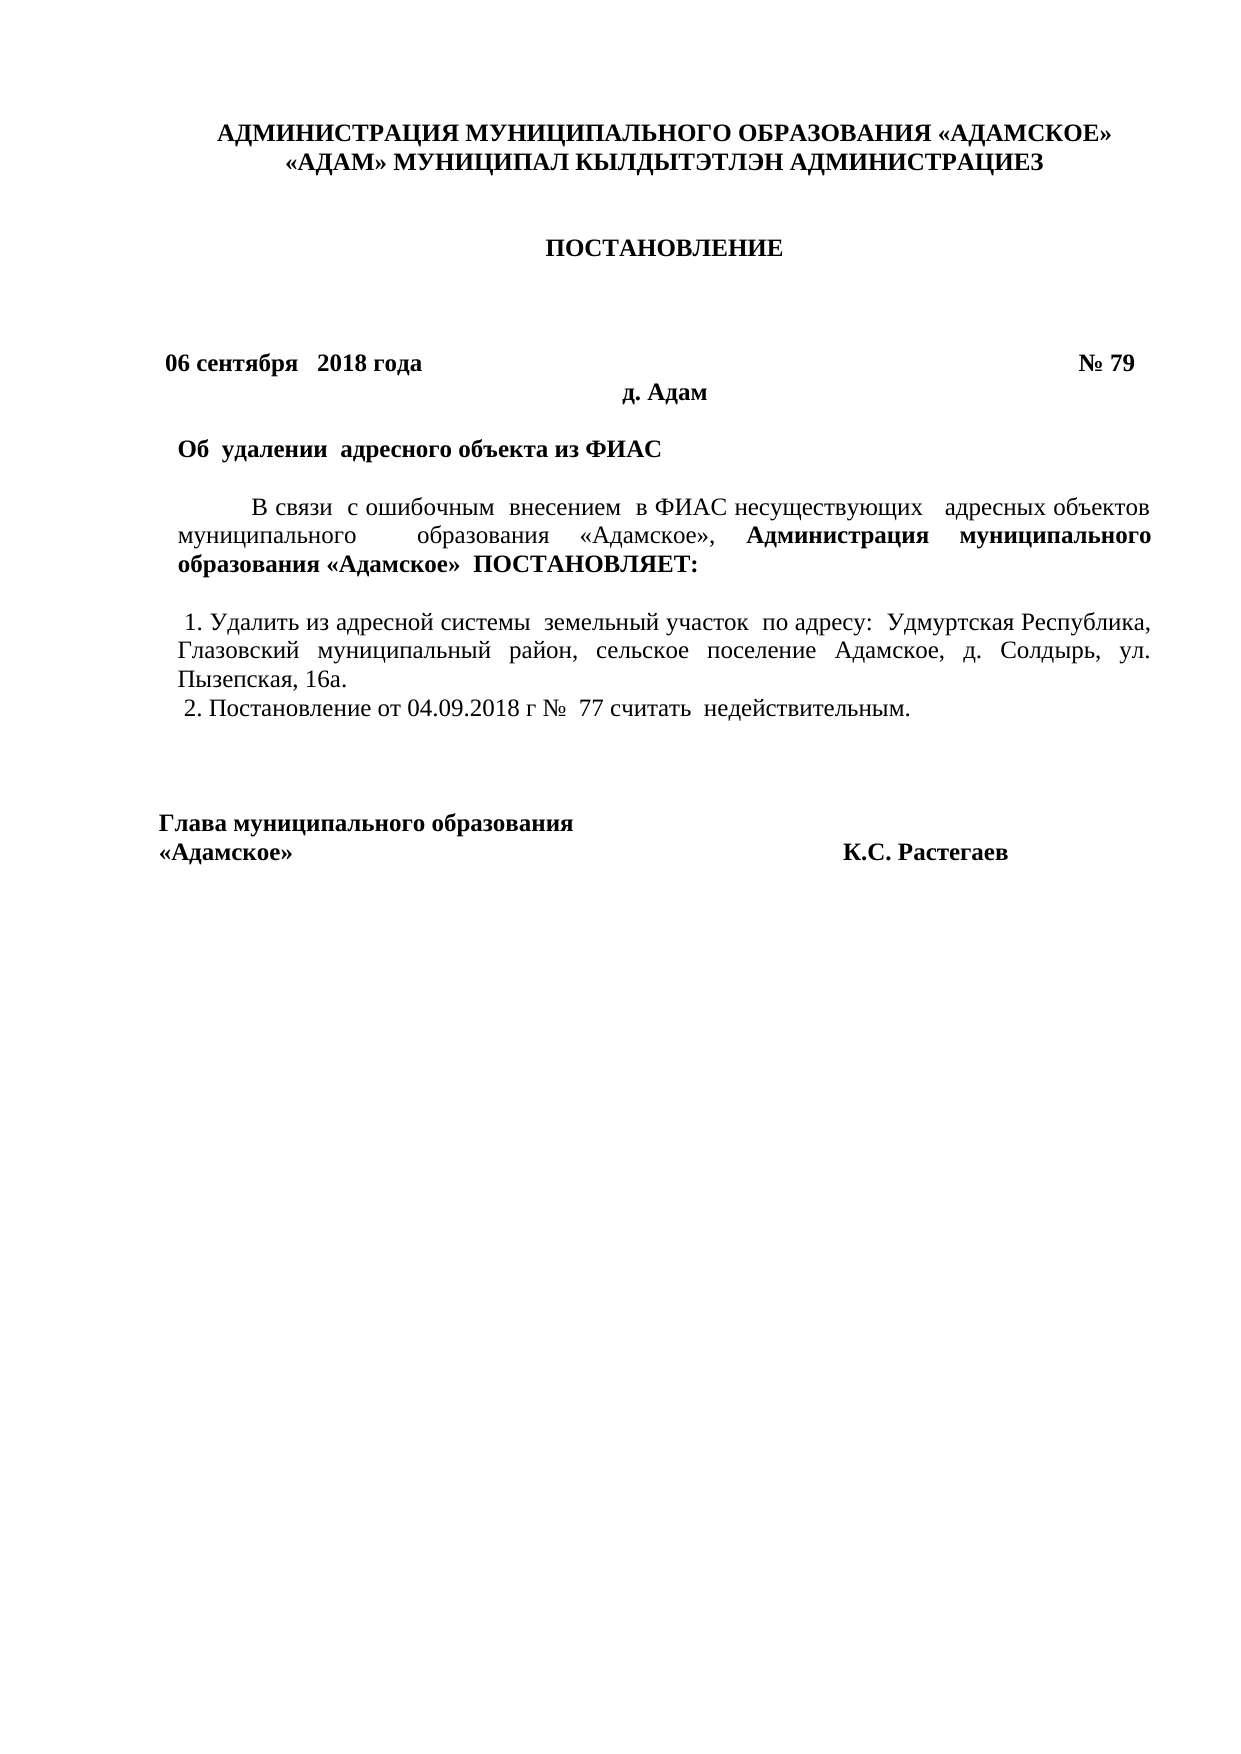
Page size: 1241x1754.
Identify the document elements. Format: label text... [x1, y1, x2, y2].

text 2. Постановление от 04.09.2018 г № 77 считать недействительным. [177, 693, 1152, 722]
text Глава муниципального образования [158, 808, 1171, 837]
text Об удалении адресного объекта из ФИАС [177, 434, 1152, 463]
text 1. Удалить из адресной системы земельный участок по адресу: Удмуртская Республика, Глазовский муниципальный район, сельское поселение Адамское, д. Солдырь, ул. Пызепская, 16а. [177, 607, 1152, 693]
text АДМИНИСТРАЦИЯ МУНИЦИПАЛЬНОГО ОБРАЗОВАНИЯ «АДАМСКОЕ» [177, 118, 1152, 147]
text «Адамское» К.С. Растегаев [158, 837, 1171, 866]
text 06 сентября 2018 года № 79 [158, 348, 1171, 377]
text В связи с ошибочным внесением в ФИАС несуществующих адресных объектов муниципального образования «Адамское», Администрация муниципального образования «Адамское» ПОСТАНОВЛЯЕТ: [178, 492, 1152, 578]
text ПОСТАНОВЛЕНИЕ [177, 233, 1152, 262]
text «АДАМ» МУНИЦИПАЛ КЫЛДЫТЭТЛЭН АДМИНИСТРАЦИЕЗ [177, 147, 1152, 176]
text д. Адам [158, 377, 1171, 406]
